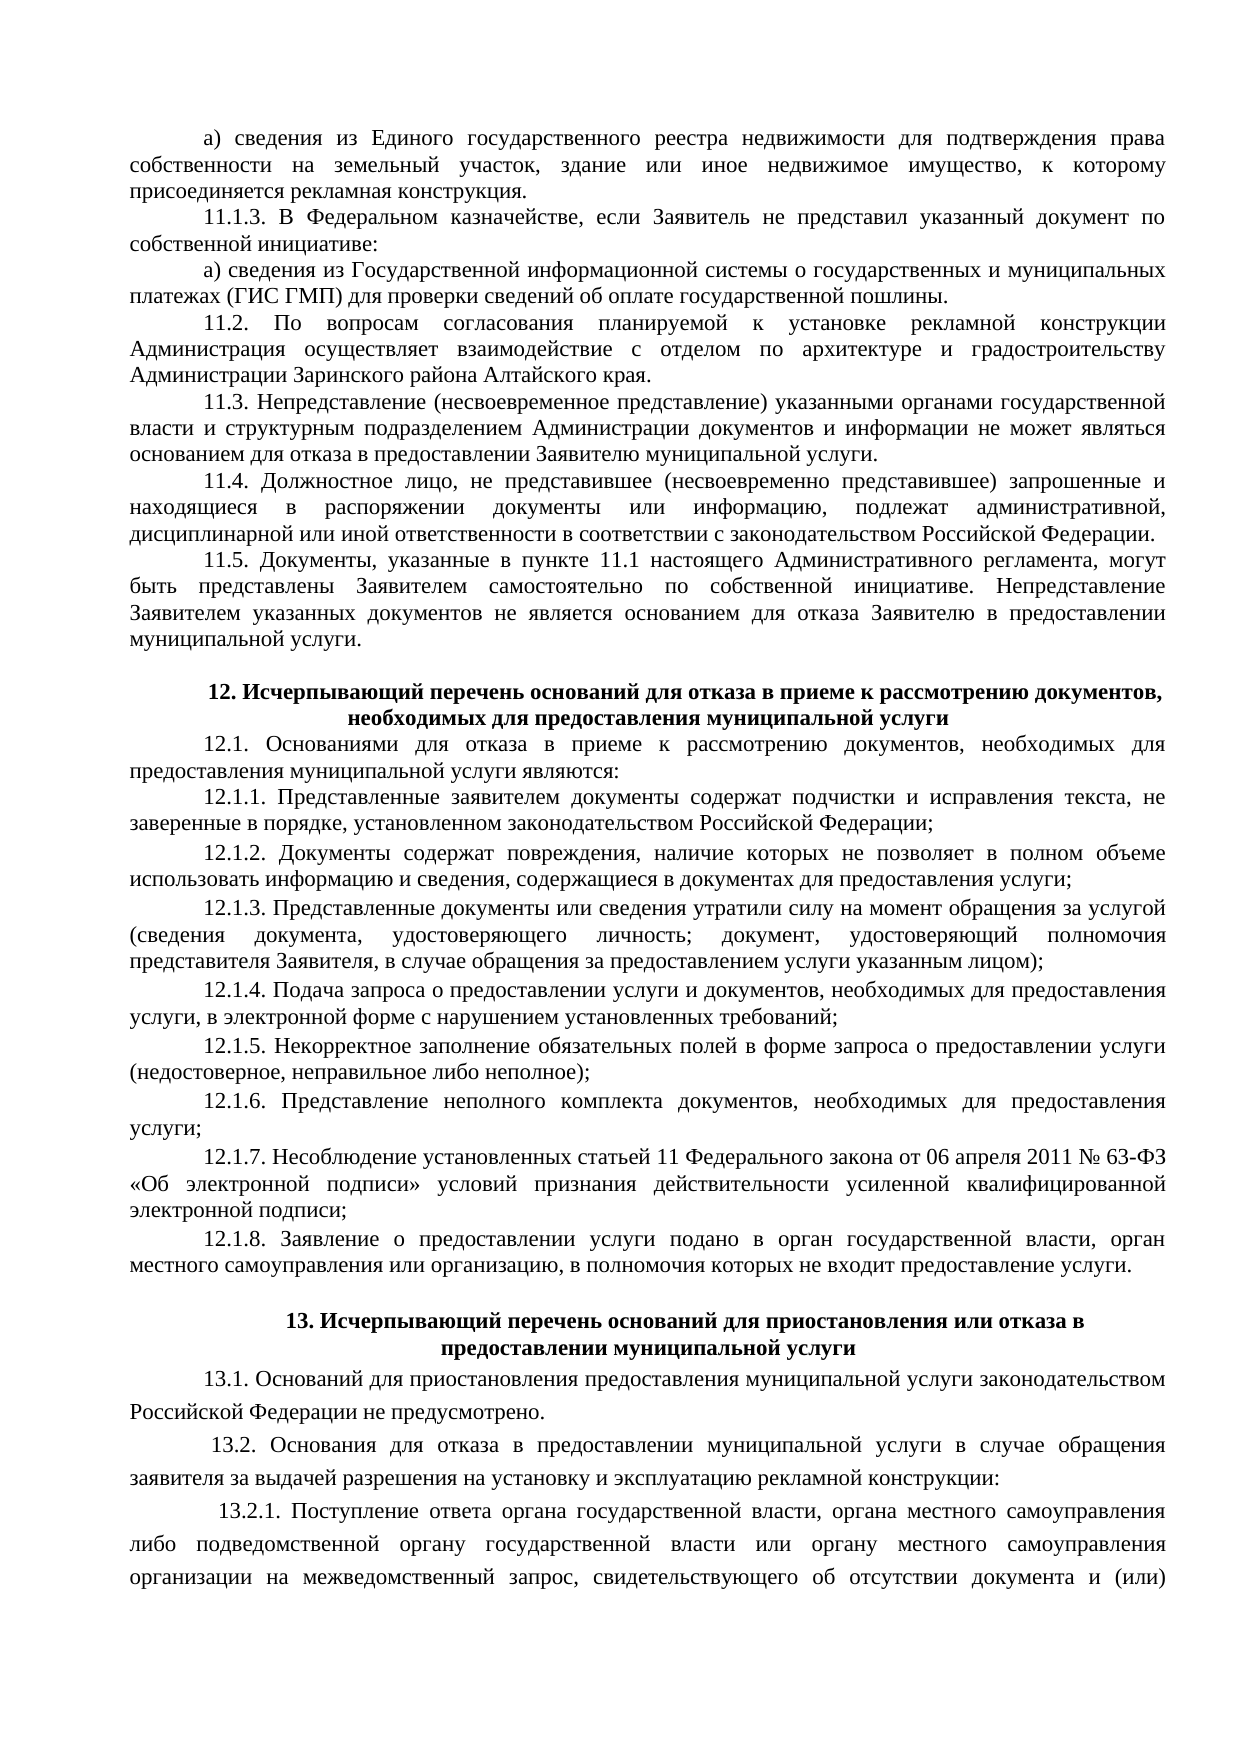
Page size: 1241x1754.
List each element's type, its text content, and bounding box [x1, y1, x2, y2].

text а) сведения из Единого государственного реестра недвижимости для подтверждения права собственности на земельный участок, здание или иное недвижимое имущество, к которому присоединяется рекламная конструкция. [129, 124, 1167, 203]
text а) сведения из Государственной информационной системы о государственных и муниципальных платежах (ГИС ГМП) для проверки сведений об оплате государственной пошлины. [129, 256, 1167, 309]
text 12.1.3. Представленные документы или сведения утратили силу на момент обращения за услугой (сведения документа, удостоверяющего личность; документ, удостоверяющий полномочия представителя Заявителя, в случае обращения за предоставлением услуги указанным лицом); [129, 894, 1167, 973]
text 12.1.4. Подача запроса о предоставлении услуги и документов, необходимых для предоставления услуги, в электронной форме с нарушением установленных требований; [129, 976, 1167, 1029]
text 11.2. По вопросам согласования планируемой к установке рекламной конструкции Администрация осуществляет взаимодействие с отделом по архитектуре и градостроительству Администрации Заринского района Алтайского края. [129, 309, 1167, 388]
text 12.1.6. Представление неполного комплекта документов, необходимых для предоставления услуги; [129, 1088, 1167, 1140]
text 11.1.3. В Федеральном казначействе, если Заявитель не представил указанный документ по собственной инициативе: [129, 203, 1167, 256]
text 13.2. Основания для отказа в предоставлении муниципальной услуги в случае обращения заявителя за выдачей разрешения на установку и эксплуатацию рекламной конструкции: [129, 1426, 1167, 1492]
text 11.3. Непредставление (несвоевременное представление) указанными органами государственной власти и структурным подразделением Администрации документов и информации не может являться основанием для отказа в предоставлении Заявителю муниципальной услуги. [129, 388, 1167, 467]
text 12. Исчерпывающий перечень оснований для отказа в приеме к рассмотрению документов, необходимых для предоставления муниципальной услуги [129, 678, 1167, 730]
text 12.1.1. Представленные заявителем документы содержат подчистки и исправления текста, не заверенные в порядке, установленном законодательством Российской Федерации; [129, 783, 1167, 836]
text 12.1.2. Документы содержат повреждения, наличие которых не позволяет в полном объеме использовать информацию и сведения, содержащиеся в документах для предоставления услуги; [129, 839, 1167, 891]
text 12.1. Основаниями для отказа в приеме к рассмотрению документов, необходимых для предоставления муниципальной услуги являются: [129, 730, 1167, 783]
text 12.1.8. Заявление о предоставлении услуги подано в орган государственной власти, орган местного самоуправления или организацию, в полномочия которых не входит предоставление услуги. [129, 1225, 1167, 1278]
text 13.1. Оснований для приостановления предоставления муниципальной услуги законодательством Российской Федерации не предусмотрено. [129, 1360, 1167, 1426]
text 11.5. Документы, указанные в пункте 11.1 настоящего Административного регламента, могут быть представлены Заявителем самостоятельно по собственной инициативе. Непредставление Заявителем указанных документов не является основанием для отказа Заявителю в предоставлении муниципальной услуги. [129, 546, 1167, 651]
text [129, 1492, 1167, 1591]
text 12.1.5. Некорректное заполнение обязательных полей в форме запроса о предоставлении услуги (недостоверное, неправильное либо неполное); [129, 1032, 1167, 1085]
text 11.4. Должностное лицо, не представившее (несвоевременно представившее) запрошенные и находящиеся в распоряжении документы или информацию, подлежат административной, дисциплинарной или иной ответственности в соответствии с законодательством Российской Федерации. [129, 467, 1167, 546]
text 12.1.7. Несоблюдение установленных статьей 11 Федерального закона от 06 апреля 2011 № 63-ФЗ «Об электронной подписи» условий признания действительности усиленной квалифицированной электронной подписи; [129, 1143, 1167, 1222]
text 13. Исчерпывающий перечень оснований для приостановления или отказа в предоставлении муниципальной услуги [129, 1307, 1167, 1360]
